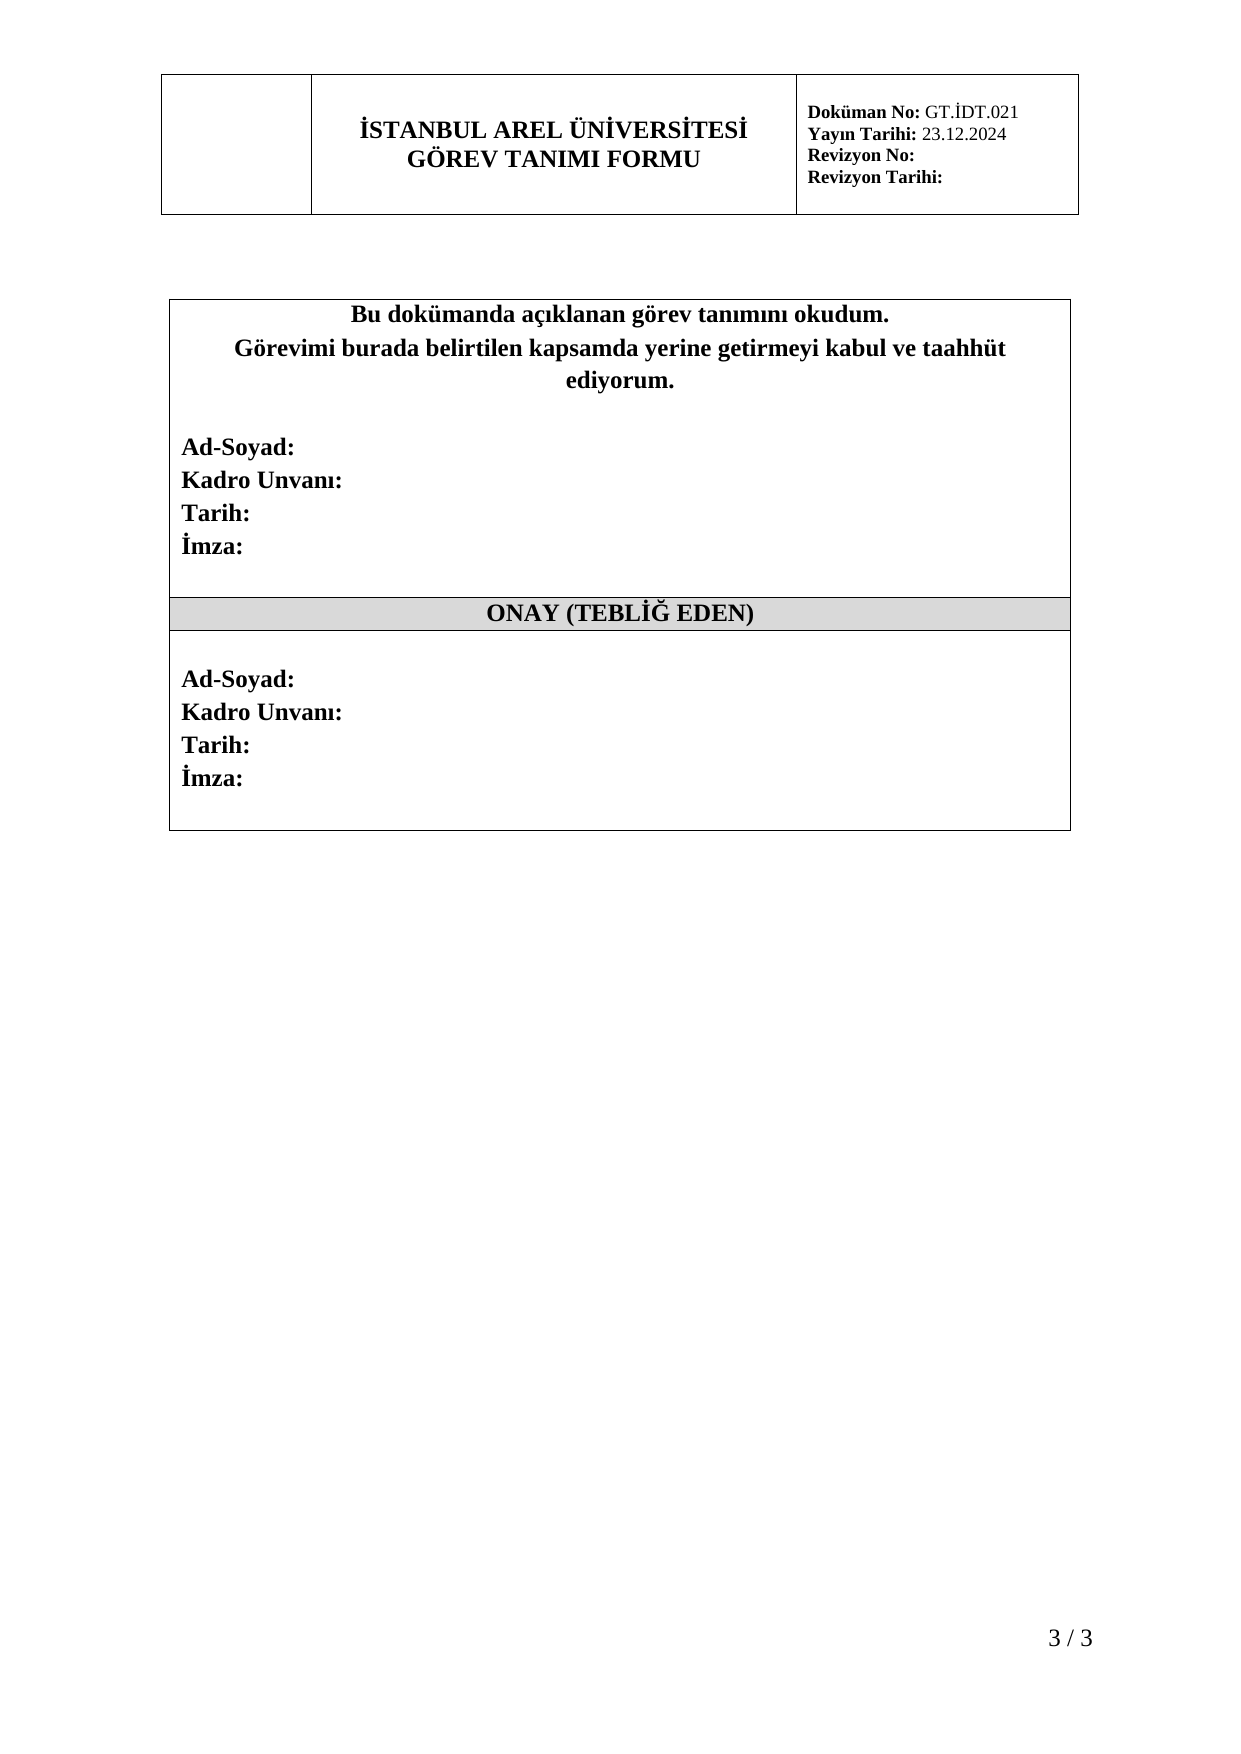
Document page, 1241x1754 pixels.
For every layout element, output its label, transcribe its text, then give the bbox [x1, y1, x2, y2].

table_cell Bu dokümanda açıklanan görev tanımını okudum. Görevimi burada belirtilen kapsamda yerine getirmeyi kabul ve taahhüt ediyorum. Ad-Soyad: Kadro Unvanı: Tarih: İmza: [170, 300, 1070, 597]
table_cell ONAY (TEBLİĞ EDEN) [170, 598, 1070, 630]
table_cell Ad-Soyad: Kadro Unvanı: Tarih: İmza: [170, 631, 1070, 829]
